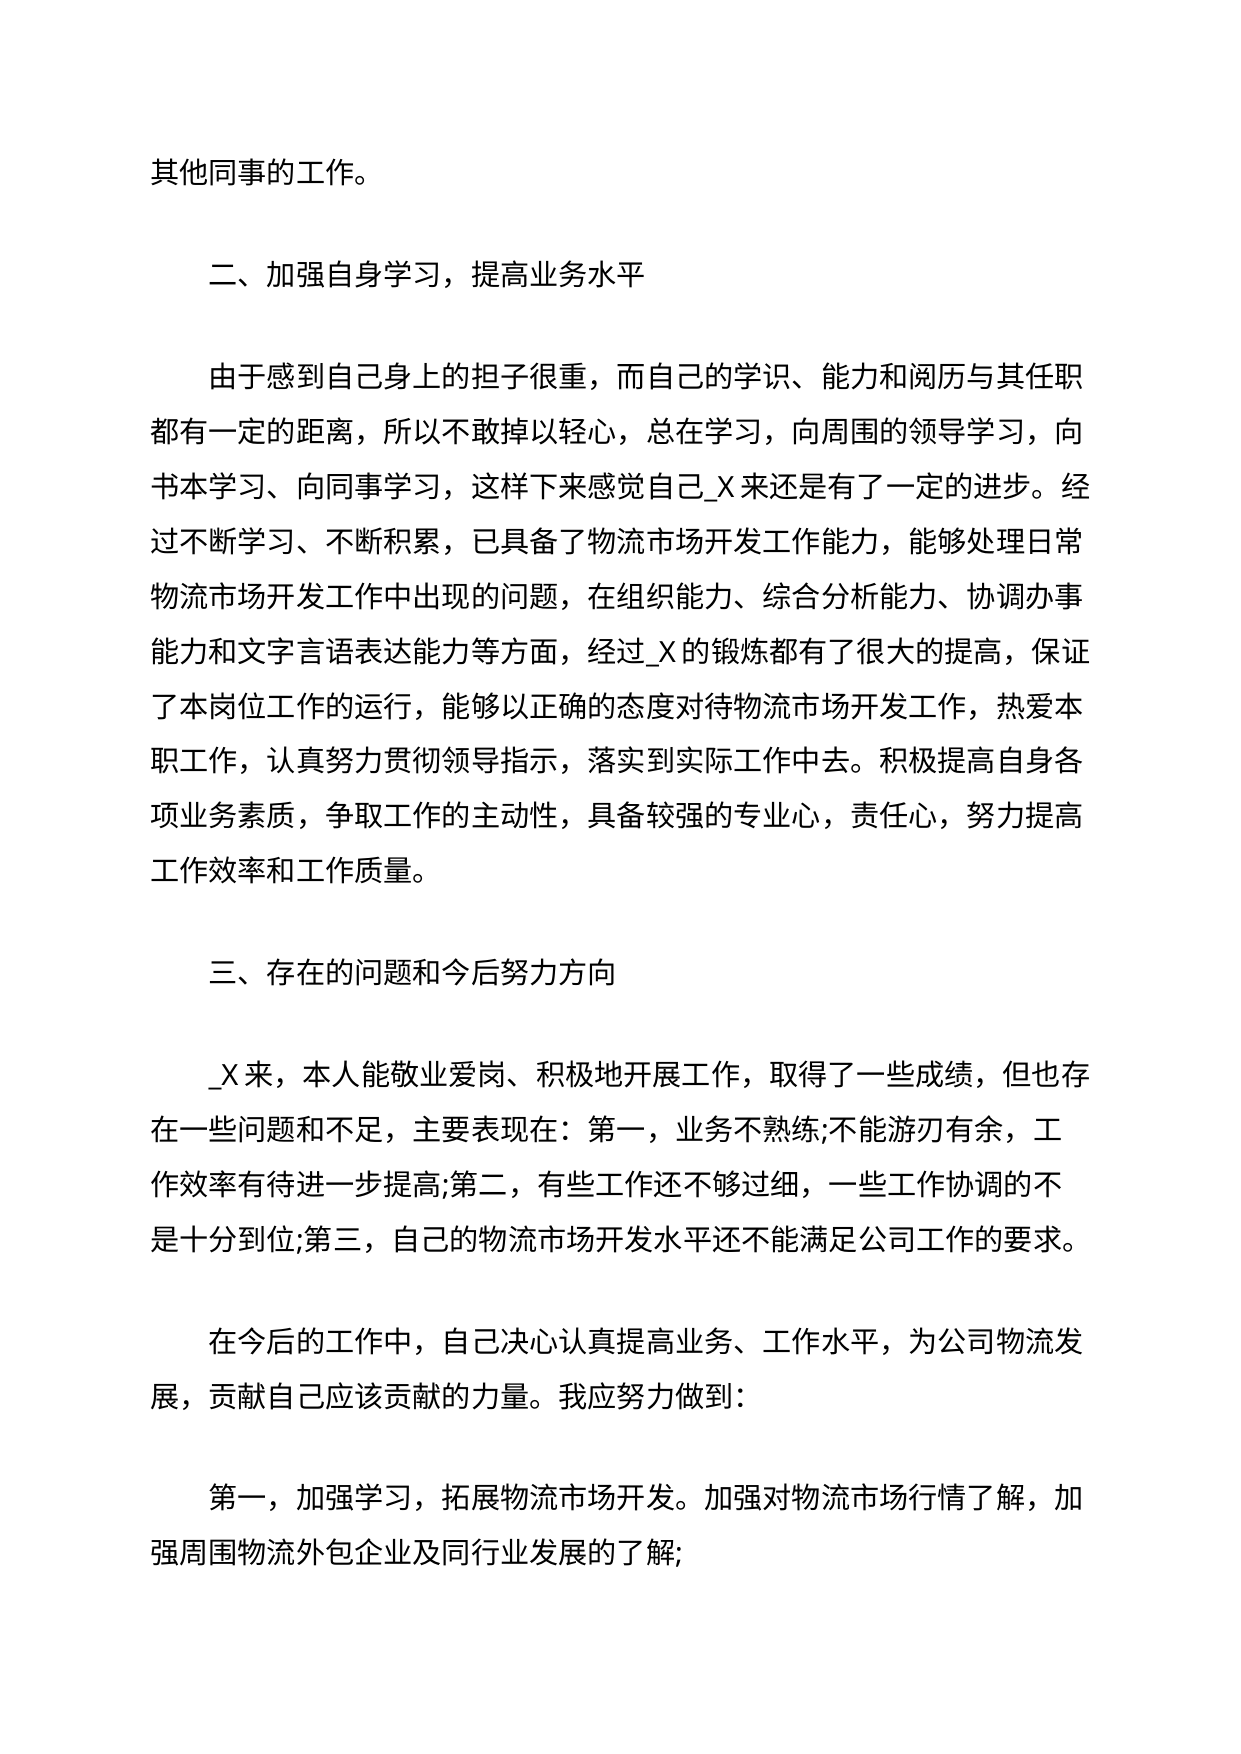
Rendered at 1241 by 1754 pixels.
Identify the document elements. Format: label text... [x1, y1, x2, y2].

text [150, 150, 1090, 192]
text 在今后的工作中，自己决心认真提高业务、工作水平，为公司物流发展，贡献自己应该贡献的力量。我应努力做到： [150, 1318, 1090, 1416]
text 由于感到自己身上的担子很重，而自己的学识、能力和阅历与其任职都有一定的距离，所以不敢掉以轻心，总在学习，向周围的领导学习，向书本学习、向同事学习，这样下来感觉自己_X来还是有了一定的进步。经过不断学习、不断积累，已具备了物流市场开发工作能力，能够处理日常物流市场开发工作中出现的问题，在组织能力、综合分析能力、协调办事能力和文字言语表达能力等方面，经过_X的锻炼都有了很大的提高，保证了本岗位工作的运行，能够以正确的态度对待物流市场开发工作，热爱本职工作，认真努力贯彻领导指示，落实到实际工作中去。积极提高自身各项业务素质，争取工作的主动性，具备较强的专业心，责任心，努力提高工作效率和工作质量。 [150, 353, 1090, 890]
text _X来，本人能敬业爱岗、积极地开展工作，取得了一些成绩，但也存在一些问题和不足，主要表现在：第一，业务不熟练;不能游刃有余，工作效率有待进一步提高;第二，有些工作还不够过细，一些工作协调的不是十分到位;第三，自己的物流市场开发水平还不能满足公司工作的要求。 [150, 1051, 1090, 1259]
text 二、加强自身学习，提高业务水平 [150, 252, 1090, 294]
text 三、存在的问题和今后努力方向 [150, 949, 1090, 992]
text 第一，加强学习，拓展物流市场开发。加强对物流市场行情了解，加强周围物流外包企业及同行业发展的了解; [150, 1475, 1090, 1572]
